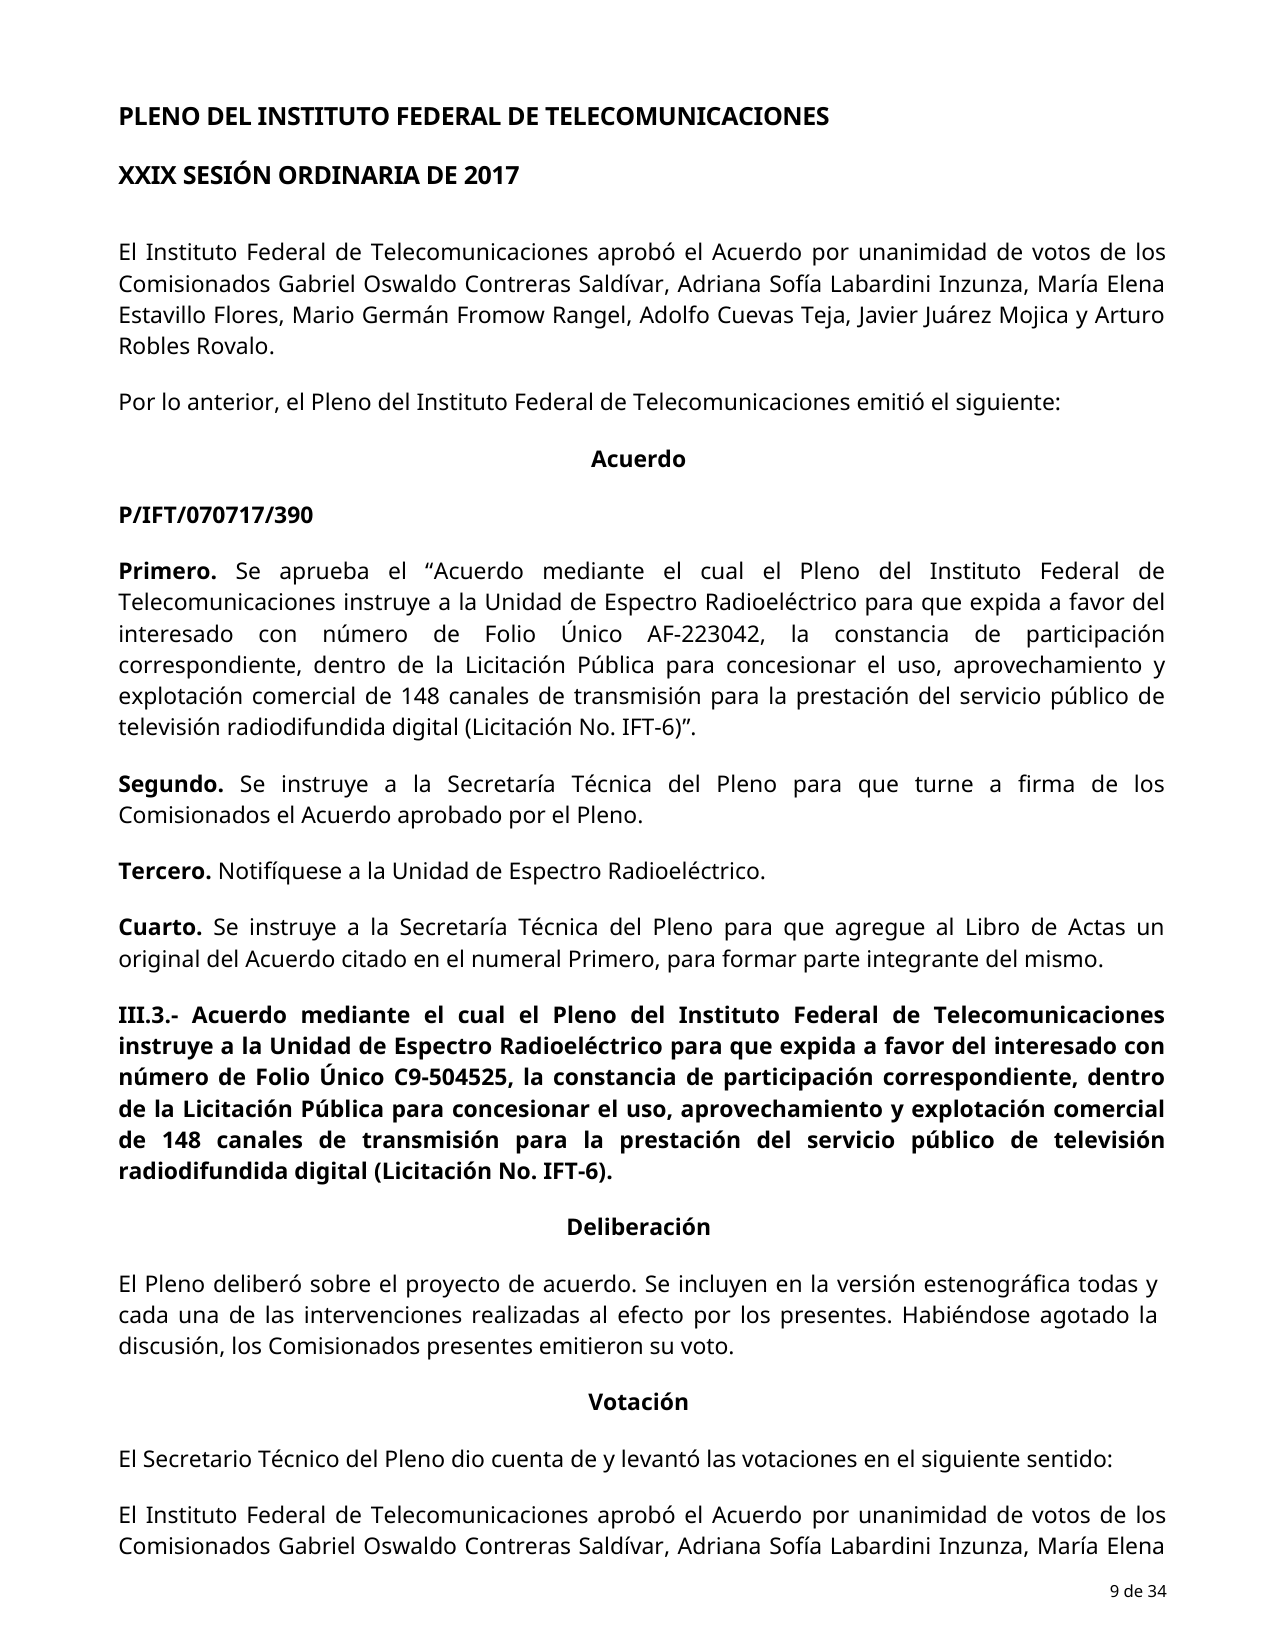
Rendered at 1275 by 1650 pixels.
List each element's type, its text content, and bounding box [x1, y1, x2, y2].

text Votación [118, 1386, 1159, 1417]
text III.3.- Acuerdo mediante el cual el Pleno del Instituto Federal de Telecomunicaciones instruye a la Unidad de Espectro Radioeléctrico para que expida a favor del interesado con número de Folio Único C9-504525, la constancia de participación correspondiente, dentro de la Licitación Pública para concesionar el uso, aprovechamiento y explotación comercial de 148 canales de transmisión para la prestación del servicio público de televisión radiodifundida digital (Licitación No. IFT-6). [118, 999, 1166, 1186]
text Por lo anterior, el Pleno del Instituto Federal de Telecomunicaciones emitió el siguiente: [118, 386, 1159, 417]
text Deliberación [118, 1211, 1159, 1242]
text Segundo. Se instruye a la Secretaría Técnica del Pleno para que turne a firma de los Comisionados el Acuerdo aprobado por el Pleno. [118, 767, 1166, 830]
text P/IFT/070717/390 [118, 499, 1166, 530]
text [118, 1499, 1166, 1561]
text Cuarto. Se instruye a la Secretaría Técnica del Pleno para que agregue al Libro de Actas un original del Acuerdo citado en el numeral Primero, para formar parte integrante del mismo. [118, 911, 1166, 974]
text El Secretario Técnico del Pleno dio cuenta de y levantó las votaciones en el siguiente sentido: [118, 1442, 1159, 1474]
text Acuerdo [118, 442, 1159, 474]
text El Pleno deliberó sobre el proyecto de acuerdo. Se incluyen en la versión estenográfica todas y cada una de las intervenciones realizadas al efecto por los presentes. Habiéndose agotado la discusión, los Comisionados presentes emitieron su voto. [118, 1267, 1159, 1361]
text Tercero. Notifíquese a la Unidad de Espectro Radioeléctrico. [118, 855, 1166, 886]
text Primero. Se aprueba el “Acuerdo mediante el cual el Pleno del Instituto Federal de Telecomunicaciones instruye a la Unidad de Espectro Radioeléctrico para que expida a favor del interesado con número de Folio Único AF-223042, la constancia de participación correspondiente, dentro de la Licitación Pública para concesionar el uso, aprovechamiento y explotación comercial de 148 canales de transmisión para la prestación del servicio público de televisión radiodifundida digital (Licitación No. IFT-6)”. [118, 555, 1166, 742]
